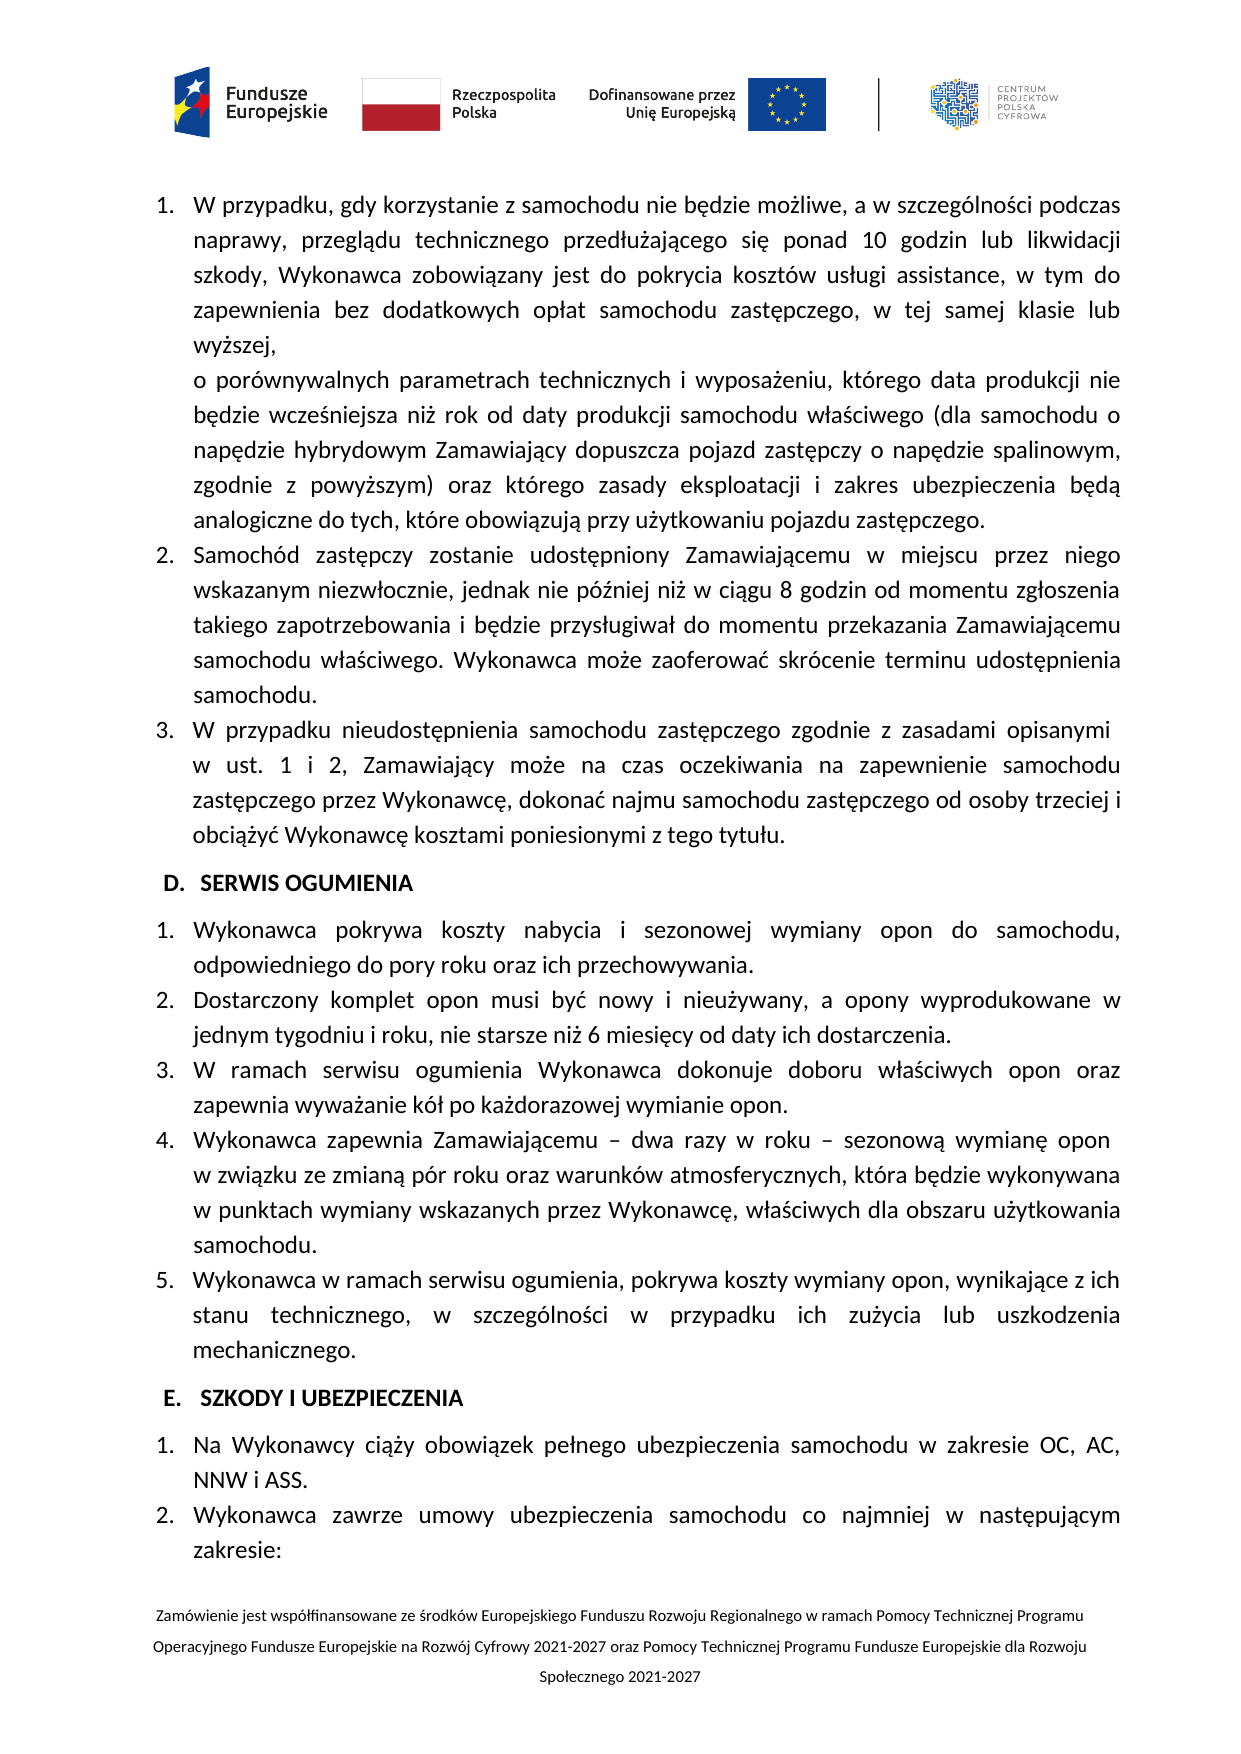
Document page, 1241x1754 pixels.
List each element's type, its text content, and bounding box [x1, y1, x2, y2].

list W przypadku nieudostępnienia samochodu zastępczego zgodnie z zasadami opisanymi w ust. 1 i 2, Zamawiający może na czas oczekiwania na zapewnienie samochodu zastępczego przez Wykonawcę, dokonać najmu samochodu zastępczego od osoby trzeciej i obciążyć Wykonawcę kosztami poniesionymi z tego tytułu. [155, 714, 1122, 850]
list Samochód zastępczy zostanie udostępniony Zamawiającemu w miejscu przez niego wskazanym niezwłocznie, jednak nie później niż w ciągu 8 godzin od momentu zgłoszenia takiego zapotrzebowania i będzie przysługiwał do momentu przekazania Zamawiającemu samochodu właściwego. Wykonawca może zaoferować skrócenie terminu udostępnienia samochodu. [156, 539, 1122, 710]
list SZKODY I UBEZPIECZENIA [163, 1382, 1122, 1412]
list W przypadku, gdy korzystanie z samochodu nie będzie możliwe, a w szczególności podczas naprawy, przeglądu technicznego przedłużającego się ponad 10 godzin lub likwidacji szkody, Wykonawca zobowiązany jest do pokrycia kosztów usługi assistance, w tym do zapewnienia bez dodatkowych opłat samochodu zastępczego, w tej samej klasie lub wyższej, o porównywalnych parametrach technicznych i wyposażeniu, którego data produkcji nie będzie wcześniejsza niż rok od daty produkcji samochodu właściwego (dla samochodu o napędzie hybrydowym Zamawiający dopuszcza pojazd zastępczy o napędzie spalinowym, zgodnie z powyższym) oraz którego zasady eksploatacji i zakres ubezpieczenia będą analogiczne do tych, które obowiązują przy użytkowaniu pojazdu zastępczego. [156, 189, 1122, 535]
list W ramach serwisu ogumienia Wykonawca dokonuje doboru właściwych opon oraz zapewnia wyważanie kół po każdorazowej wymianie opon. [156, 1054, 1122, 1120]
picture [174, 67, 1066, 138]
list SERWIS OGUMIENIA [163, 867, 1122, 897]
list Wykonawca zapewnia Zamawiającemu – dwa razy w roku – sezonową wymianę opon w związku ze zmianą pór roku oraz warunków atmosferycznych, która będzie wykonywana w punktach wymiany wskazanych przez Wykonawcę, właściwych dla obszaru użytkowania samochodu. [156, 1124, 1122, 1260]
list Wykonawca w ramach serwisu ogumienia, pokrywa koszty wymiany opon, wynikające z ich stanu technicznego, w szczególności w przypadku ich zużycia lub uszkodzenia mechanicznego. [155, 1264, 1122, 1365]
list Wykonawca pokrywa koszty nabycia i sezonowej wymiany opon do samochodu, odpowiedniego do pory roku oraz ich przechowywania. [156, 914, 1122, 980]
list Na Wykonawcy ciąży obowiązek pełnego ubezpieczenia samochodu w zakresie OC, AC, NNW i ASS. [156, 1429, 1122, 1495]
list Wykonawca zawrze umowy ubezpieczenia samochodu co najmniej w następującym zakresie: [156, 1499, 1122, 1565]
list Dostarczony komplet opon musi być nowy i nieużywany, a opony wyprodukowane w jednym tygodniu i roku, nie starsze niż 6 miesięcy od daty ich dostarczenia. [156, 984, 1122, 1050]
